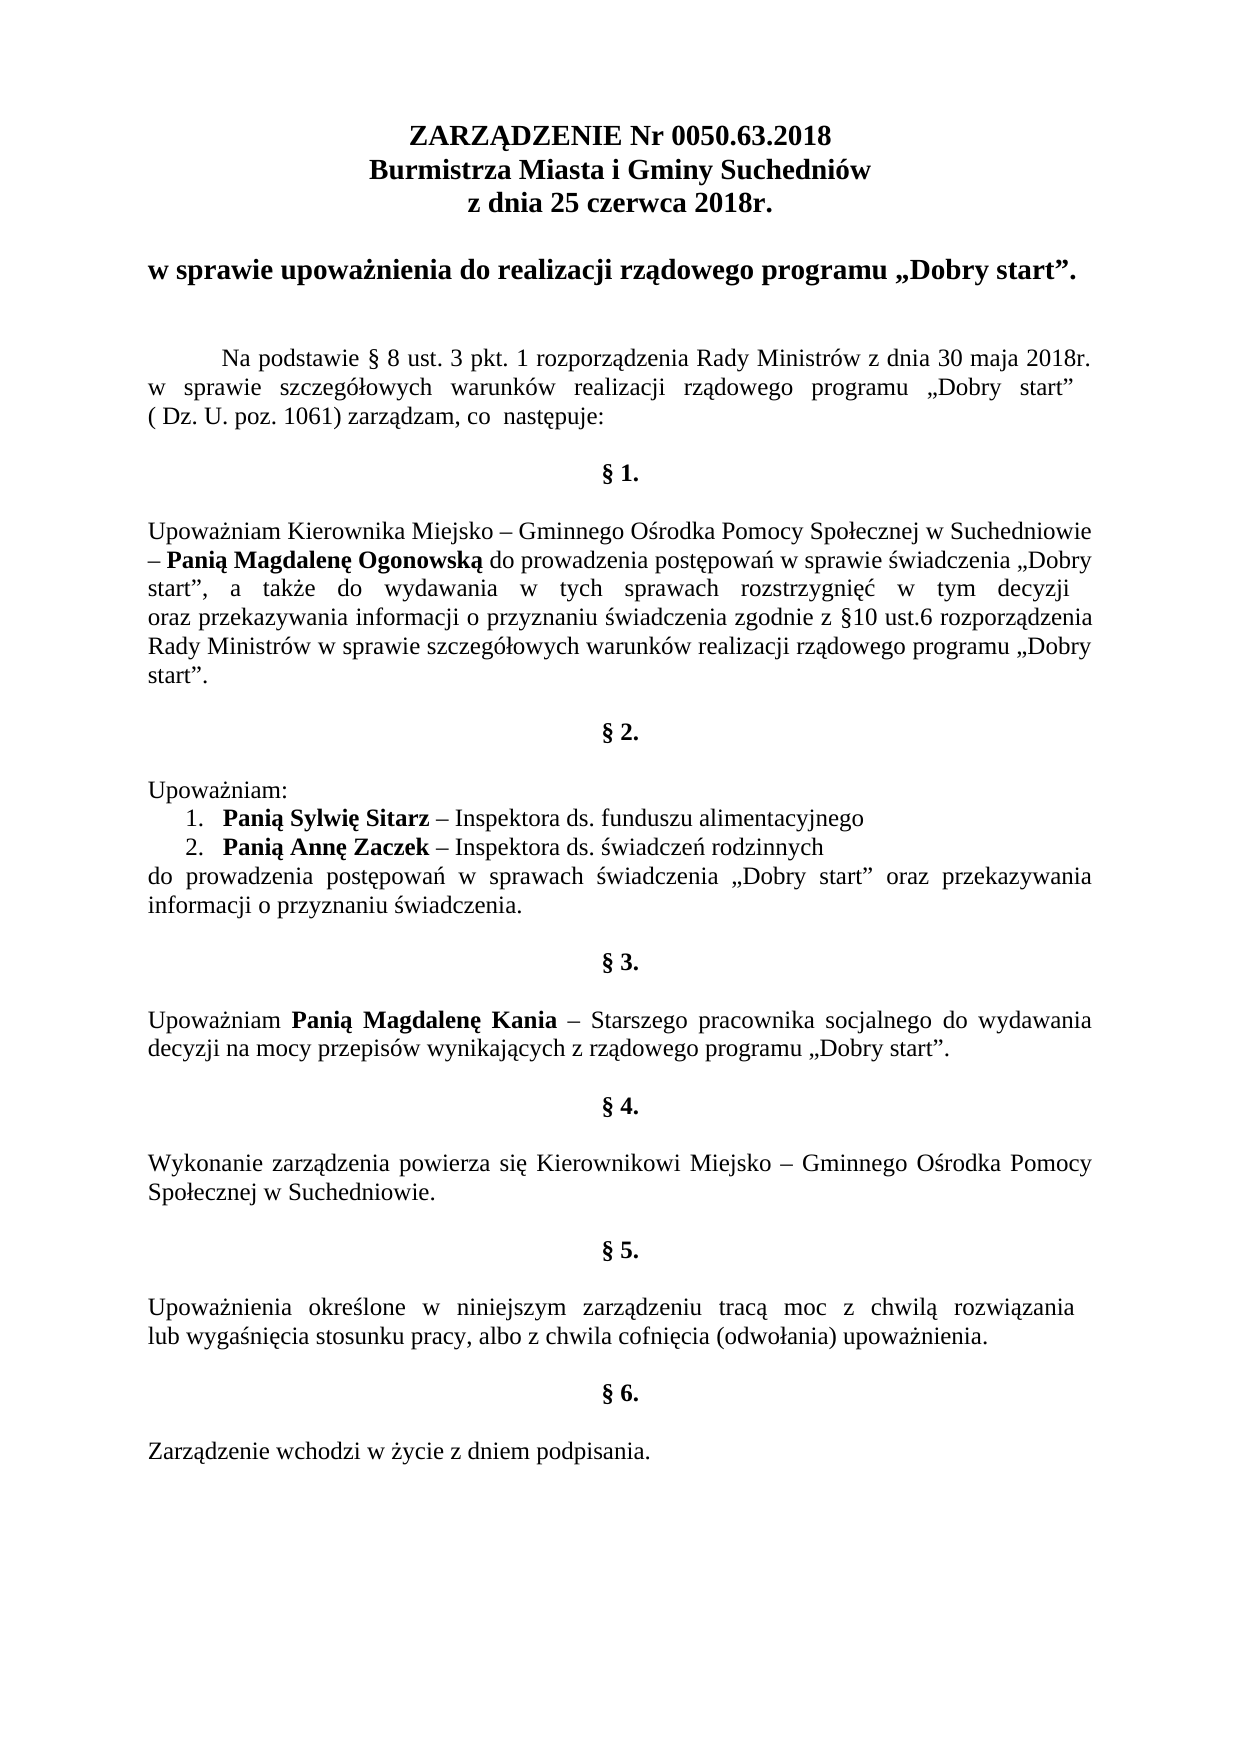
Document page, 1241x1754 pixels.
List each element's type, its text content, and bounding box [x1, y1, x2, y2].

text Wykonanie zarządzenia powierza się Kierownikowi Miejsko – Gminnego Ośrodka Pomocy Społecznej w Suchedniowie. [148, 1148, 1093, 1206]
text § 1. [148, 458, 1093, 487]
text § 3. [148, 947, 1093, 976]
text ZARZĄDZENIE Nr 0050.63.2018 [148, 118, 1093, 152]
text Burmistrza Miasta i Gminy Suchedniów [148, 152, 1093, 185]
list Panią Sylwię Sitarz – Inspektora ds. funduszu alimentacyjnego [185, 803, 1093, 832]
list Panią Annę Zaczek – Inspektora ds. świadczeń rodzinnych [185, 832, 1093, 861]
text Upoważnienia określone w niniejszym zarządzeniu tracą moc z chwilą rozwiązania lub wygaśnięcia stosunku pracy, albo z chwila cofnięcia (odwołania) upoważnienia. [148, 1292, 1093, 1350]
text § 2. [148, 717, 1093, 746]
text Na podstawie § 8 ust. 3 pkt. 1 rozporządzenia Rady Ministrów z dnia 30 maja 2018r. w sprawie szczegółowych warunków realizacji rządowego programu „Dobry start” ( Dz. U. poz. 1061) zarządzam, co następuje: [148, 343, 1093, 430]
text Upoważniam Kierownika Miejsko – Gminnego Ośrodka Pomocy Społecznej w Suchedniowie – Panią Magdalenę Ogonowską do prowadzenia postępowań w sprawie świadczenia „Dobry start”, a także do wydawania w tych sprawach rozstrzygnięć w tym decyzji oraz przekazywania informacji o przyznaniu świadczenia zgodnie z §10 ust.6 rozporządzenia Rady Ministrów w sprawie szczegółowych warunków realizacji rządowego programu „Dobry start”. [148, 516, 1093, 688]
text § 5. [148, 1235, 1093, 1263]
text z dnia 25 czerwca 2018r. [148, 185, 1093, 219]
text § 6. [148, 1378, 1093, 1407]
text § 4. [148, 1091, 1093, 1120]
text Upoważniam Panią Magdalenę Kania – Starszego pracownika socjalnego do wydawania decyzji na mocy przepisów wynikających z rządowego programu „Dobry start”. [148, 1005, 1093, 1062]
text Zarządzenie wchodzi w życie z dniem podpisania. [148, 1436, 1093, 1465]
list do prowadzenia postępowań w sprawach świadczenia „Dobry start” oraz przekazywania informacji o przyznaniu świadczenia. [148, 861, 1093, 918]
text Upoważniam: [148, 775, 1093, 803]
text w sprawie upoważnienia do realizacji rządowego programu „Dobry start”. [148, 252, 1093, 286]
